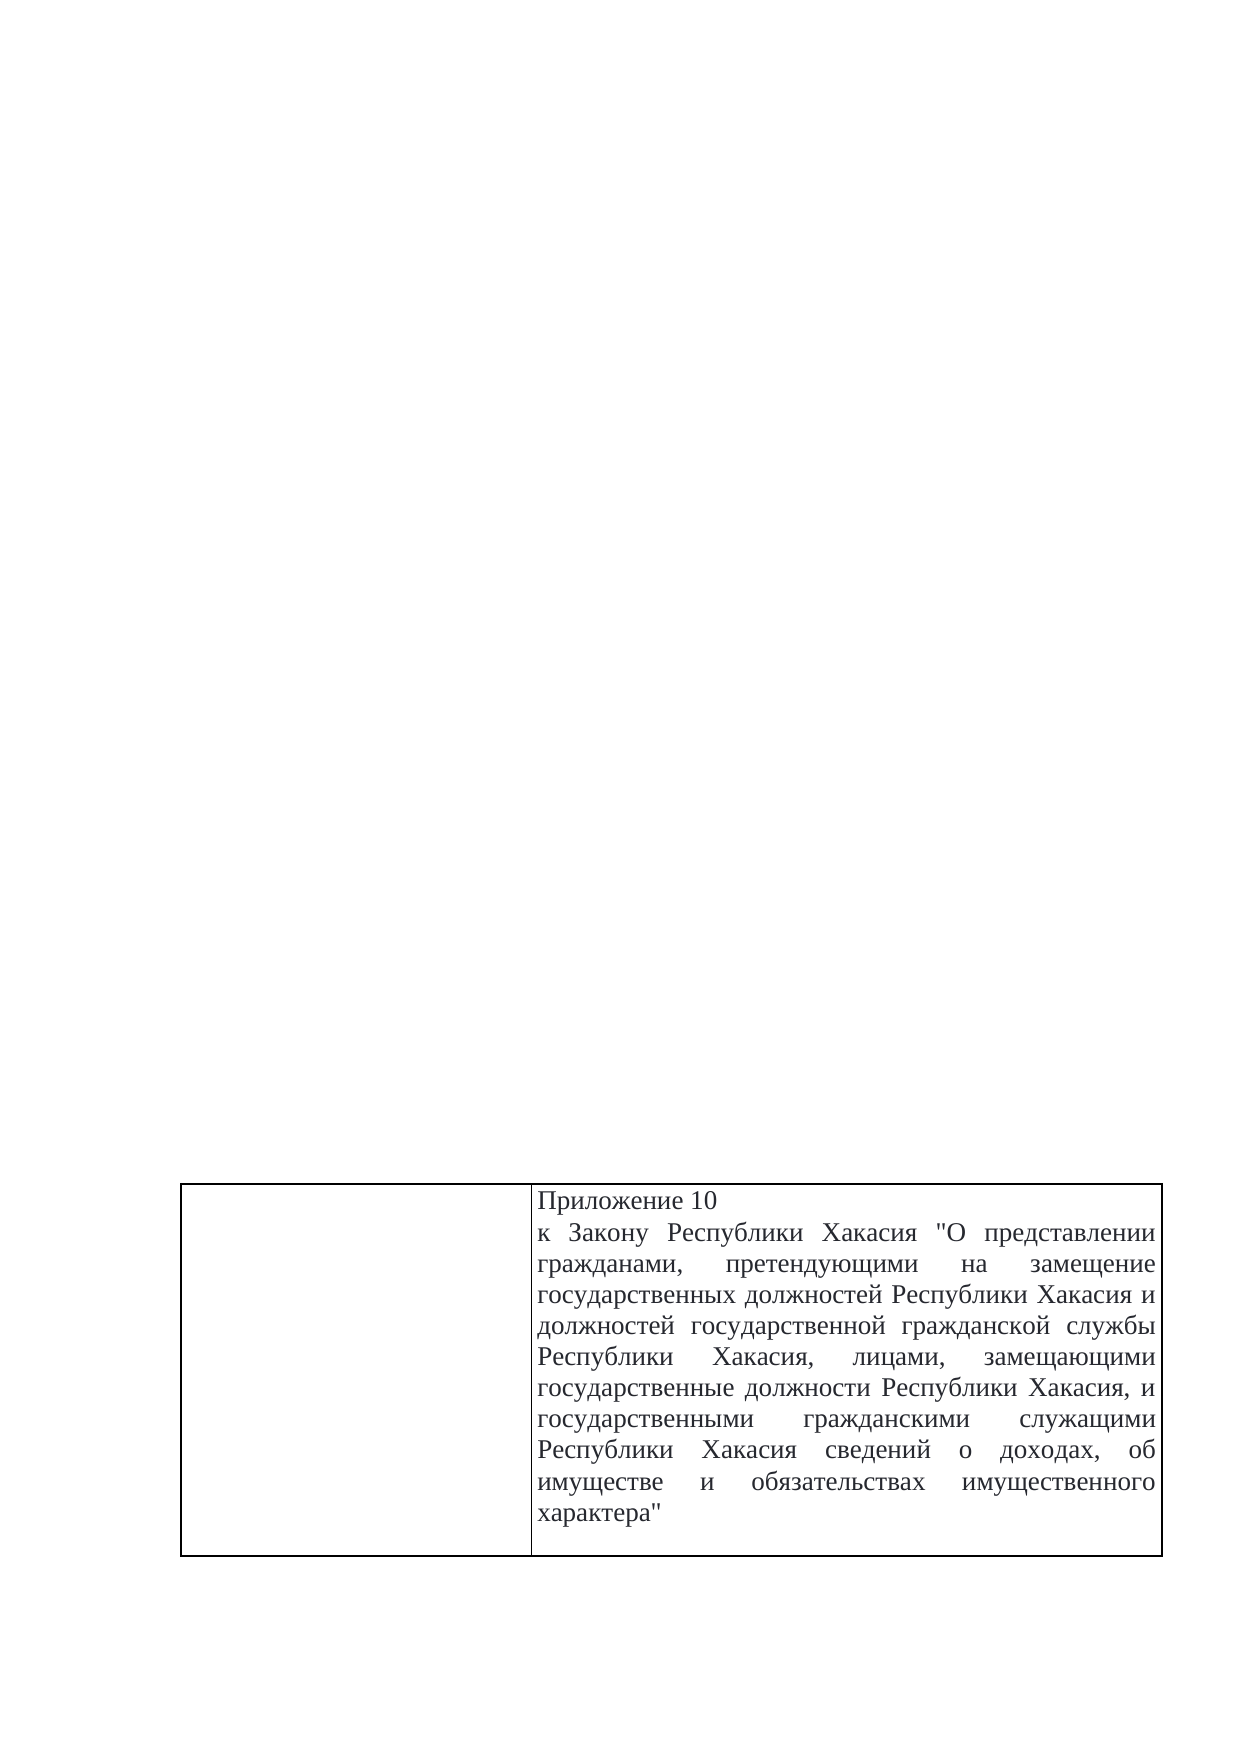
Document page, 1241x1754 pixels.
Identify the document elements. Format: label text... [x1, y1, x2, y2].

table_header [182, 1185, 531, 1555]
table_header Приложение 10 к Закону Республики Хакасия "О представлении гражданами, претендующими на замещение государственных должностей Республики Хакасия и должностей государственной гражданской службы Республики Хакасия, лицами, замещающими государственные должности Республики Хакасия, и государственными гражданскими служащими Республики Хакасия сведений о доходах, об имуществе и обязательствах имущественного характера" [532, 1185, 1161, 1555]
